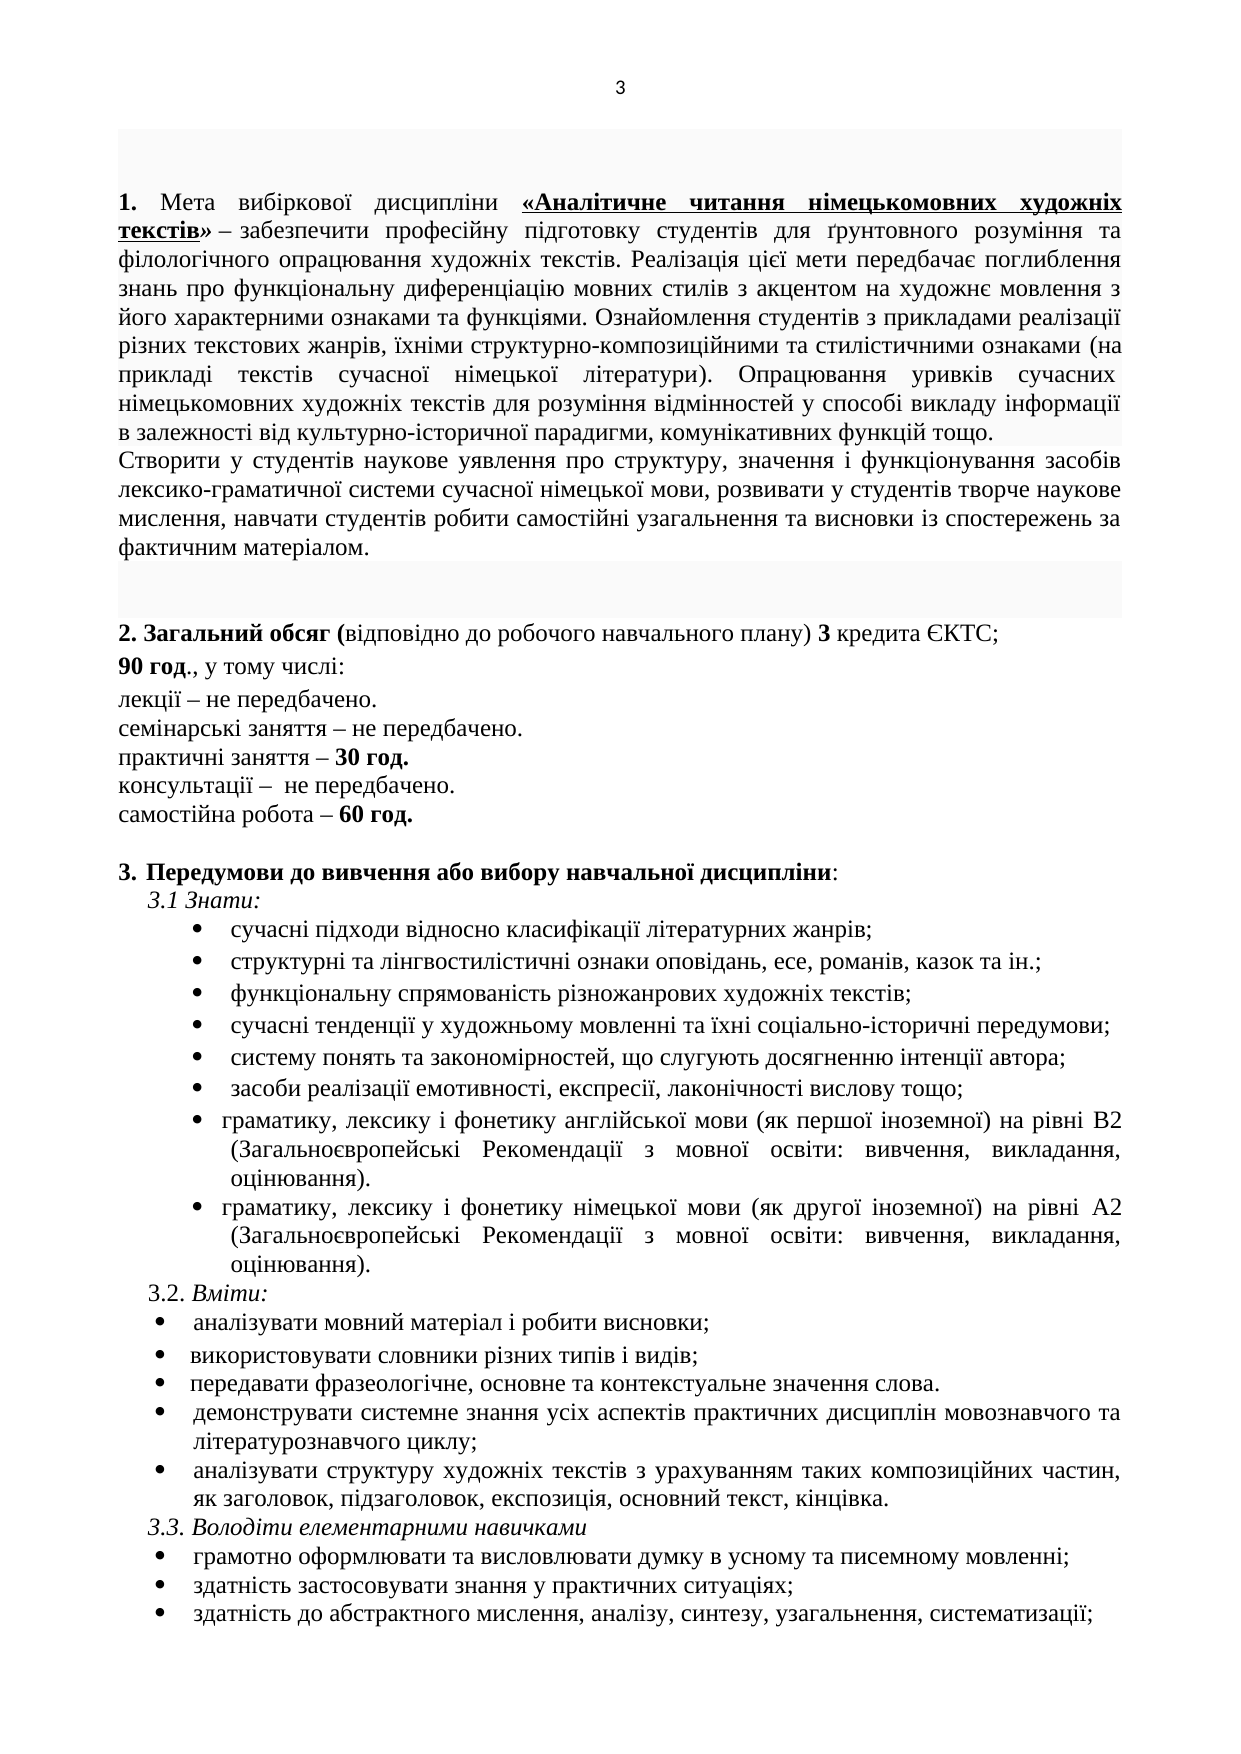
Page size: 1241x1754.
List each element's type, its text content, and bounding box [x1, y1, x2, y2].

list передавати фразеологічне, основне та контекстуальне значення слова. [156, 1368, 1122, 1397]
list аналізувати структуру художніх текстів з урахуванням таких композиційних частин, як заголовок, підзаголовок, експозиція, основний текст, кінцівка. [156, 1455, 1122, 1512]
list демонструвати системне знання усіх аспектів практичних дисциплін мовознавчого та літературознавчого циклу; [156, 1397, 1122, 1455]
list засоби реалізації емотивності, експресії, лаконічності вислову тощо; [193, 1073, 1122, 1102]
list сучасні підходи відносно класифікації літературних жанрів; [193, 914, 1122, 943]
list грамотно оформлювати та висловлювати думку в усному та писемному мовленні; [156, 1541, 1122, 1570]
text 90 год., у тому числі: [118, 651, 1122, 680]
list використовувати словники різних типів і видів; [156, 1340, 1122, 1368]
list аналізувати мовний матеріал і робити висновки; [156, 1307, 1122, 1335]
text 3.1 Знати: [118, 885, 1122, 914]
list здатність застосовувати знання у практичних ситуаціях; [156, 1570, 1122, 1598]
text семінарські заняття – не передбачено. [118, 713, 1122, 742]
text 3.3. Володіти елементарними навичками [148, 1512, 1122, 1541]
text самостійна робота – 60 год. [118, 799, 1122, 828]
list функціональну спрямованість різножанрових художніх текстів; [193, 978, 1122, 1007]
list структурні та лінгвостилістичні ознаки оповідань, есе, романів, казок та ін.; [193, 946, 1122, 975]
text лекції – не передбачено. [118, 684, 1122, 713]
list здатність до абстрактного мислення, аналізу, синтезу, узагальнення, систематизації; [156, 1598, 1122, 1627]
text 1. Мета вибіркової дисципліни «Аналітичне читання німецькомовних художніх текстів» – забезпечити професійну підготовку студентів для ґрунтовного розуміння та філологічного опрацювання художніх текстів. Реалізація цієї мети передбачає поглиблення знань про функціональну диференціацію мовних стилів з акцентом на художнє мовлення з його характерними ознаками та функціями. Ознайомлення студентів з прикладами реалізації різних текстових жанрів, їхніми структурно-композиційними та стилістичними ознаками (на прикладі текстів сучасної німецької літератури). Опрацювання уривків сучасних німецькомовних художніх текстів для розуміння відмінностей у способі викладу інформації в залежності від культурно-історичної парадигми, комунікативних функцій тощо. [118, 187, 1122, 446]
list систему понять та закономірностей, що слугують досягненню інтенції автора; [193, 1042, 1122, 1070]
text консультації – не передбачено. [118, 770, 1122, 799]
list граматику, лексику і фонетику англійської мови (як першої іноземної) на рівні В2 (Загальноєвропейські Рекомендації з мовної освіти: вивчення, викладання, оцінювання). [193, 1105, 1122, 1192]
list Передумови до вивчення або вибору навчальної дисципліни: [118, 857, 1122, 885]
list сучасні тенденції у художньому мовленні та їхні соціально-історичні передумови; [193, 1010, 1122, 1038]
list граматику, лексику і фонетику німецької мови (як другої іноземної) на рівні А2 (Загальноєвропейські Рекомендації з мовної освіти: вивчення, викладання, оцінювання). [193, 1192, 1122, 1278]
text 2. Загальний обсяг (відповідно до робочого навчального плану) 3 кредита ЄКТС; [118, 618, 1122, 647]
text Створити у студентів наукове уявлення про структуру, значення і функціонування засобів лексико-граматичної системи сучасної німецької мови, розвивати у студентів творче наукове мислення, навчати студентів робити самостійні узагальнення та висновки із спостережень за фактичним матеріалом. [118, 446, 1122, 561]
text практичні заняття – 30 год. [118, 742, 1122, 770]
text 3.2. Вміти: [118, 1278, 1122, 1307]
